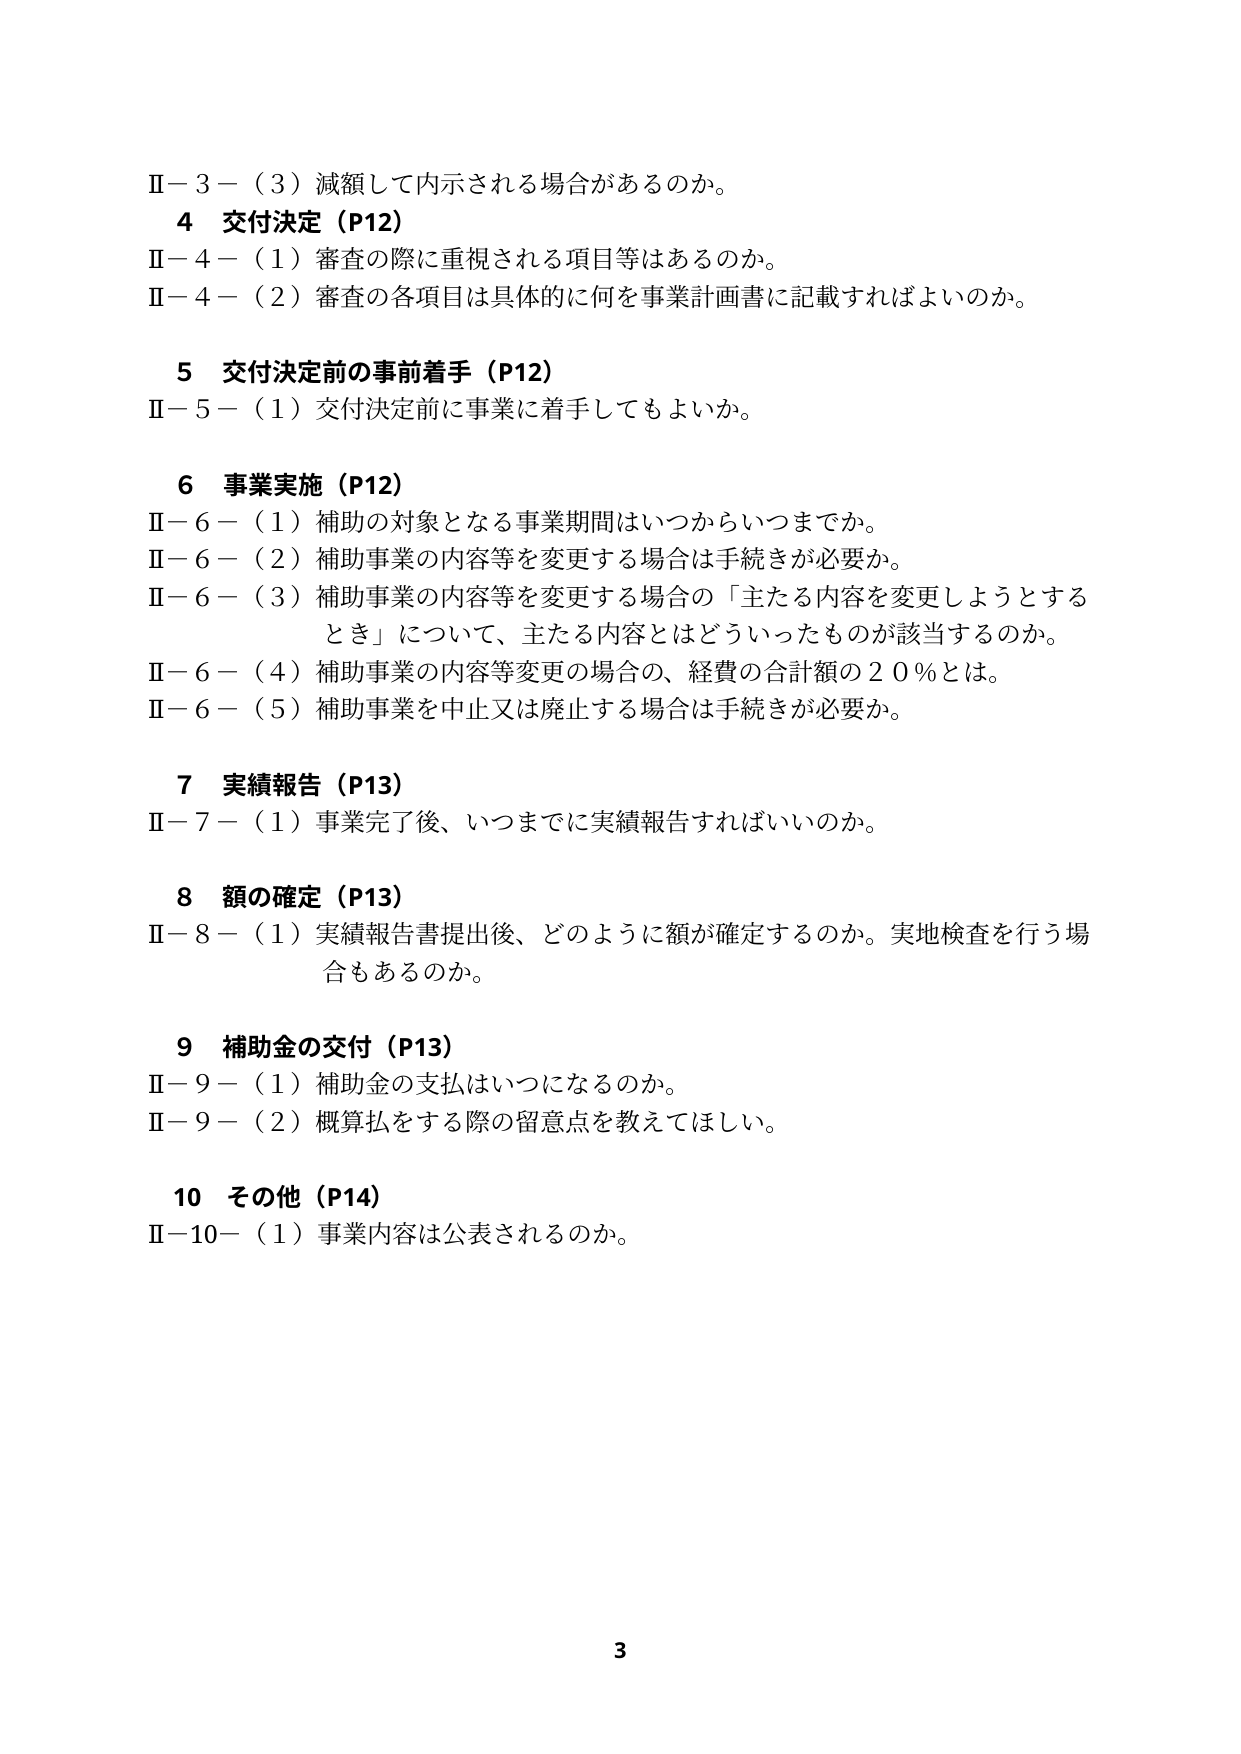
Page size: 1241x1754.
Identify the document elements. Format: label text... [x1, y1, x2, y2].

text Ⅱ－９－（２）概算払をする際の留意点を教えてほしい。 [148, 1102, 1092, 1139]
text Ⅱ－８－（１）実績報告書提出後、どのように額が確定するのか。実地検査を行う場合もあるのか。 [148, 914, 1092, 989]
text ９ 補助金の交付（P13） [148, 1027, 1092, 1064]
text ８ 額の確定（P13） [148, 877, 1092, 914]
text Ⅱ－６－（４）補助事業の内容等変更の場合の、経費の合計額の２０％とは。 [148, 652, 1092, 689]
text Ⅱ－10－（１）事業内容は公表されるのか。 [148, 1214, 1092, 1252]
text Ⅱ－６－（３）補助事業の内容等を変更する場合の「主たる内容を変更しようとするとき」について、主たる内容とはどういったものが該当するのか。 [148, 577, 1092, 652]
text Ⅱ－３－（３）減額して内示される場合があるのか。 [148, 164, 1092, 202]
text Ⅱ－７－（１）事業完了後、いつまでに実績報告すればいいのか。 [148, 802, 1092, 839]
text ４ 交付決定（P12） [148, 202, 1092, 239]
text ５ 交付決定前の事前着手（P12） [148, 352, 1092, 389]
text 10 その他（P14） [148, 1177, 1092, 1214]
text Ⅱ－６－（５）補助事業を中止又は廃止する場合は手続きが必要か。 [148, 689, 1092, 727]
text ６ 事業実施（P12） [148, 464, 1092, 502]
text Ⅱ－４－（２）審査の各項目は具体的に何を事業計画書に記載すればよいのか。 [148, 277, 1092, 314]
text ７ 実績報告（P13） [148, 764, 1092, 802]
text Ⅱ－６－（２）補助事業の内容等を変更する場合は手続きが必要か。 [148, 539, 1092, 577]
text Ⅱ－６－（１）補助の対象となる事業期間はいつからいつまでか。 [148, 502, 1092, 539]
text Ⅱ－４－（１）審査の際に重視される項目等はあるのか。 [148, 239, 1092, 277]
text Ⅱ－５－（１）交付決定前に事業に着手してもよいか。 [148, 389, 1092, 427]
text Ⅱ－９－（１）補助金の支払はいつになるのか。 [148, 1064, 1092, 1102]
